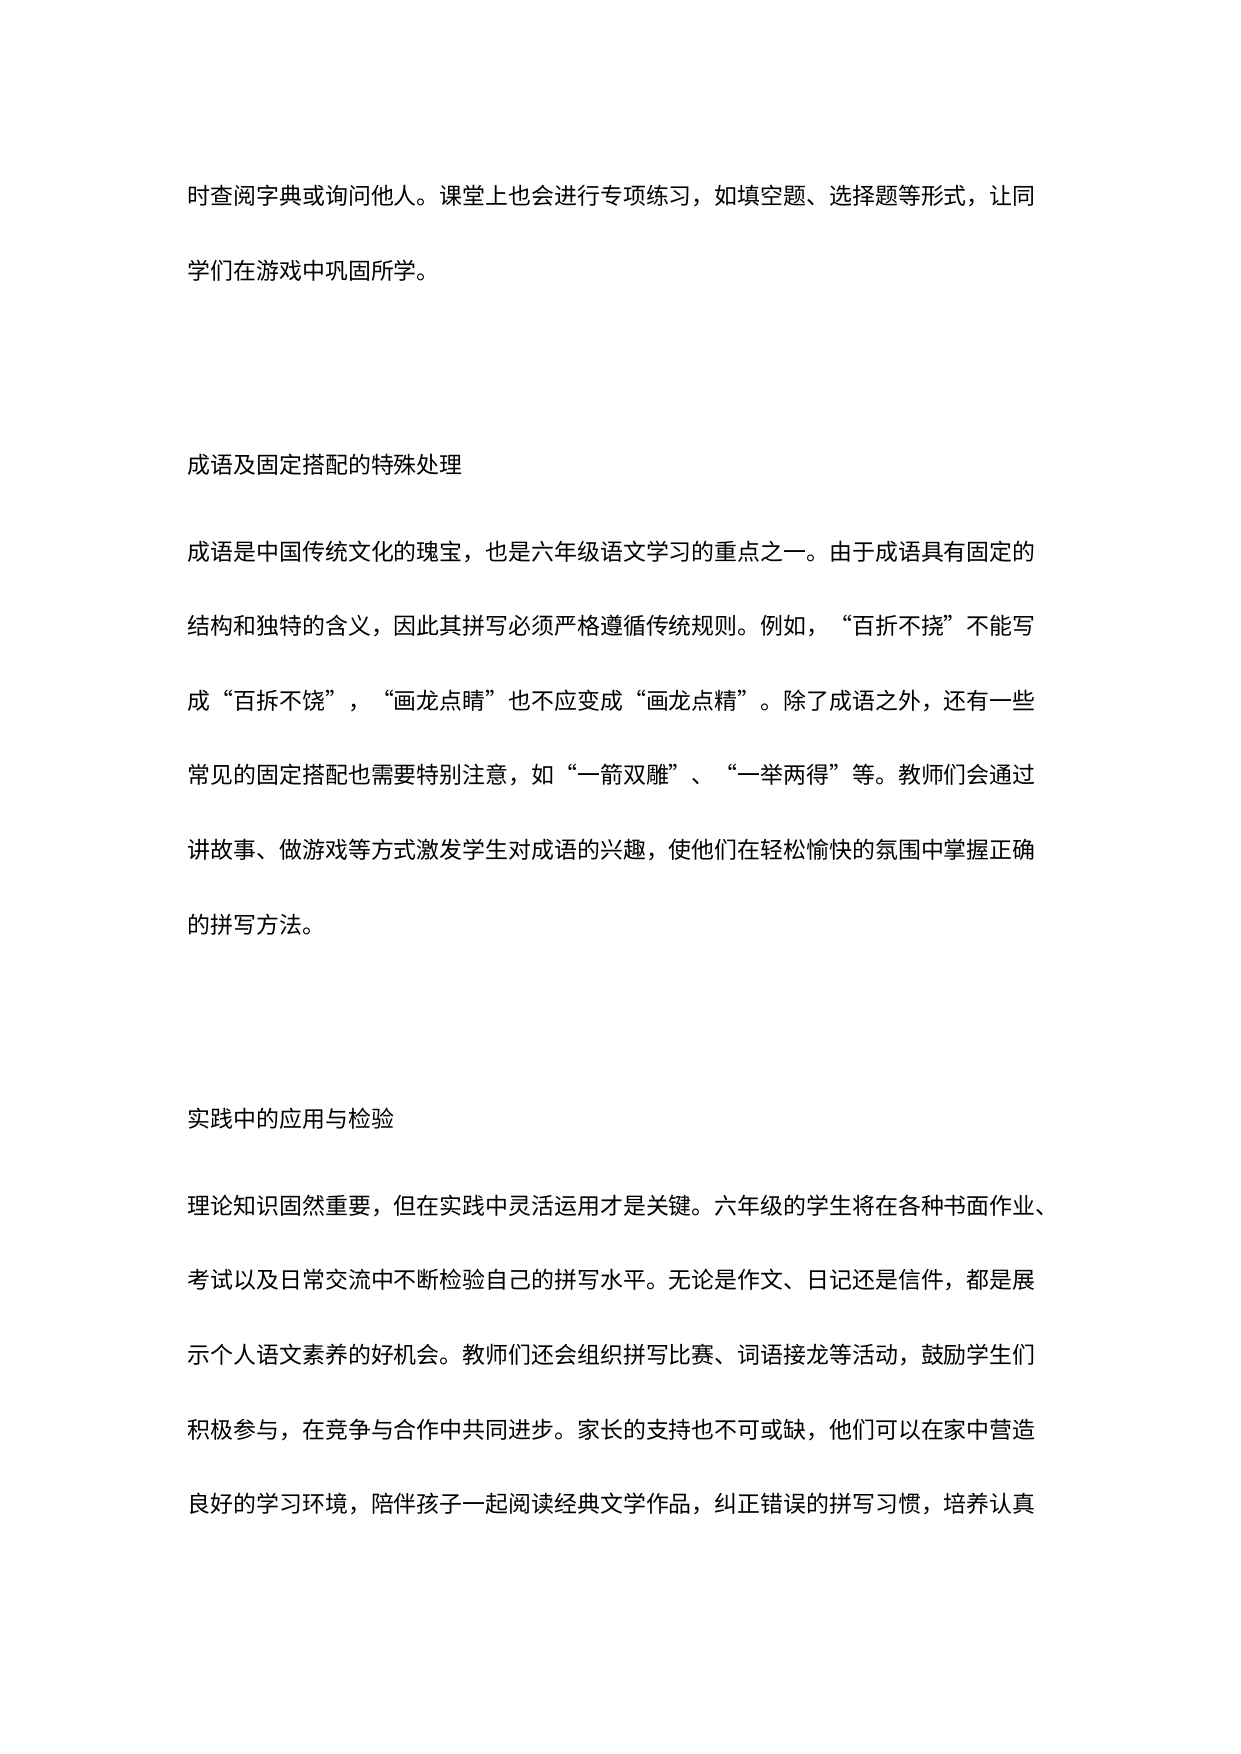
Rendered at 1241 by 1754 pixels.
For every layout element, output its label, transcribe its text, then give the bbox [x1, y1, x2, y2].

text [187, 162, 1053, 302]
text 实践中的应用与检验 [187, 1085, 1053, 1150]
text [187, 1172, 1053, 1536]
text 成语及固定搭配的特殊处理 [187, 431, 1053, 496]
text 成语是中国传统文化的瑰宝，也是六年级语文学习的重点之一。由于成语具有固定的结构和独特的含义，因此其拼写必须严格遵循传统规则。例如，“百折不挠”不能写成“百拆不饶”，“画龙点睛”也不应变成“画龙点精”。除了成语之外，还有一些常见的固定搭配也需要特别注意，如“一箭双雕”、“一举两得”等。教师们会通过讲故事、做游戏等方式激发学生对成语的兴趣，使他们在轻松愉快的氛围中掌握正确的拼写方法。 [187, 517, 1053, 956]
